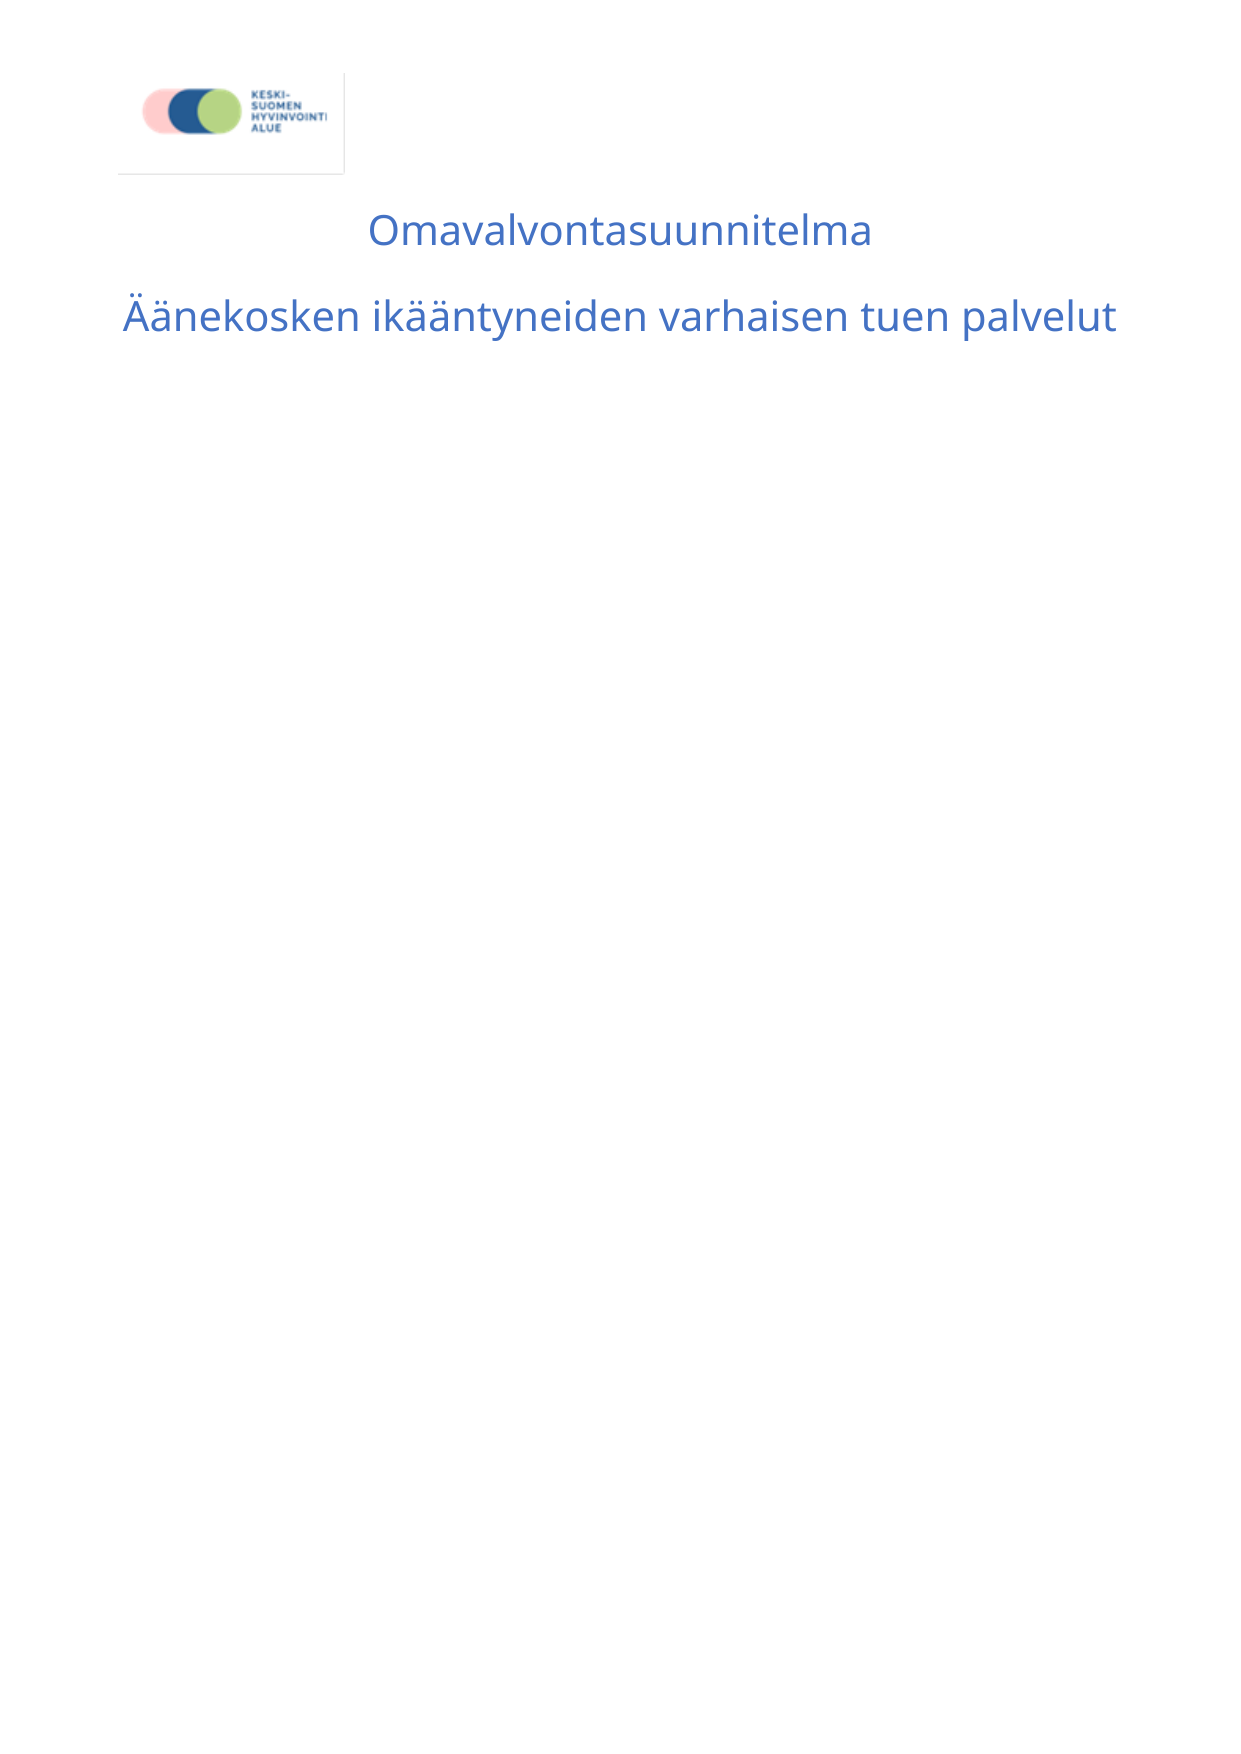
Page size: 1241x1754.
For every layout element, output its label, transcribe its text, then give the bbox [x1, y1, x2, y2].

picture [118, 73, 346, 176]
subtitle Omavalvontasuunnitelma [118, 201, 1122, 258]
subtitle Äänekosken ikääntyneiden varhaisen tuen palvelut [118, 287, 1122, 344]
